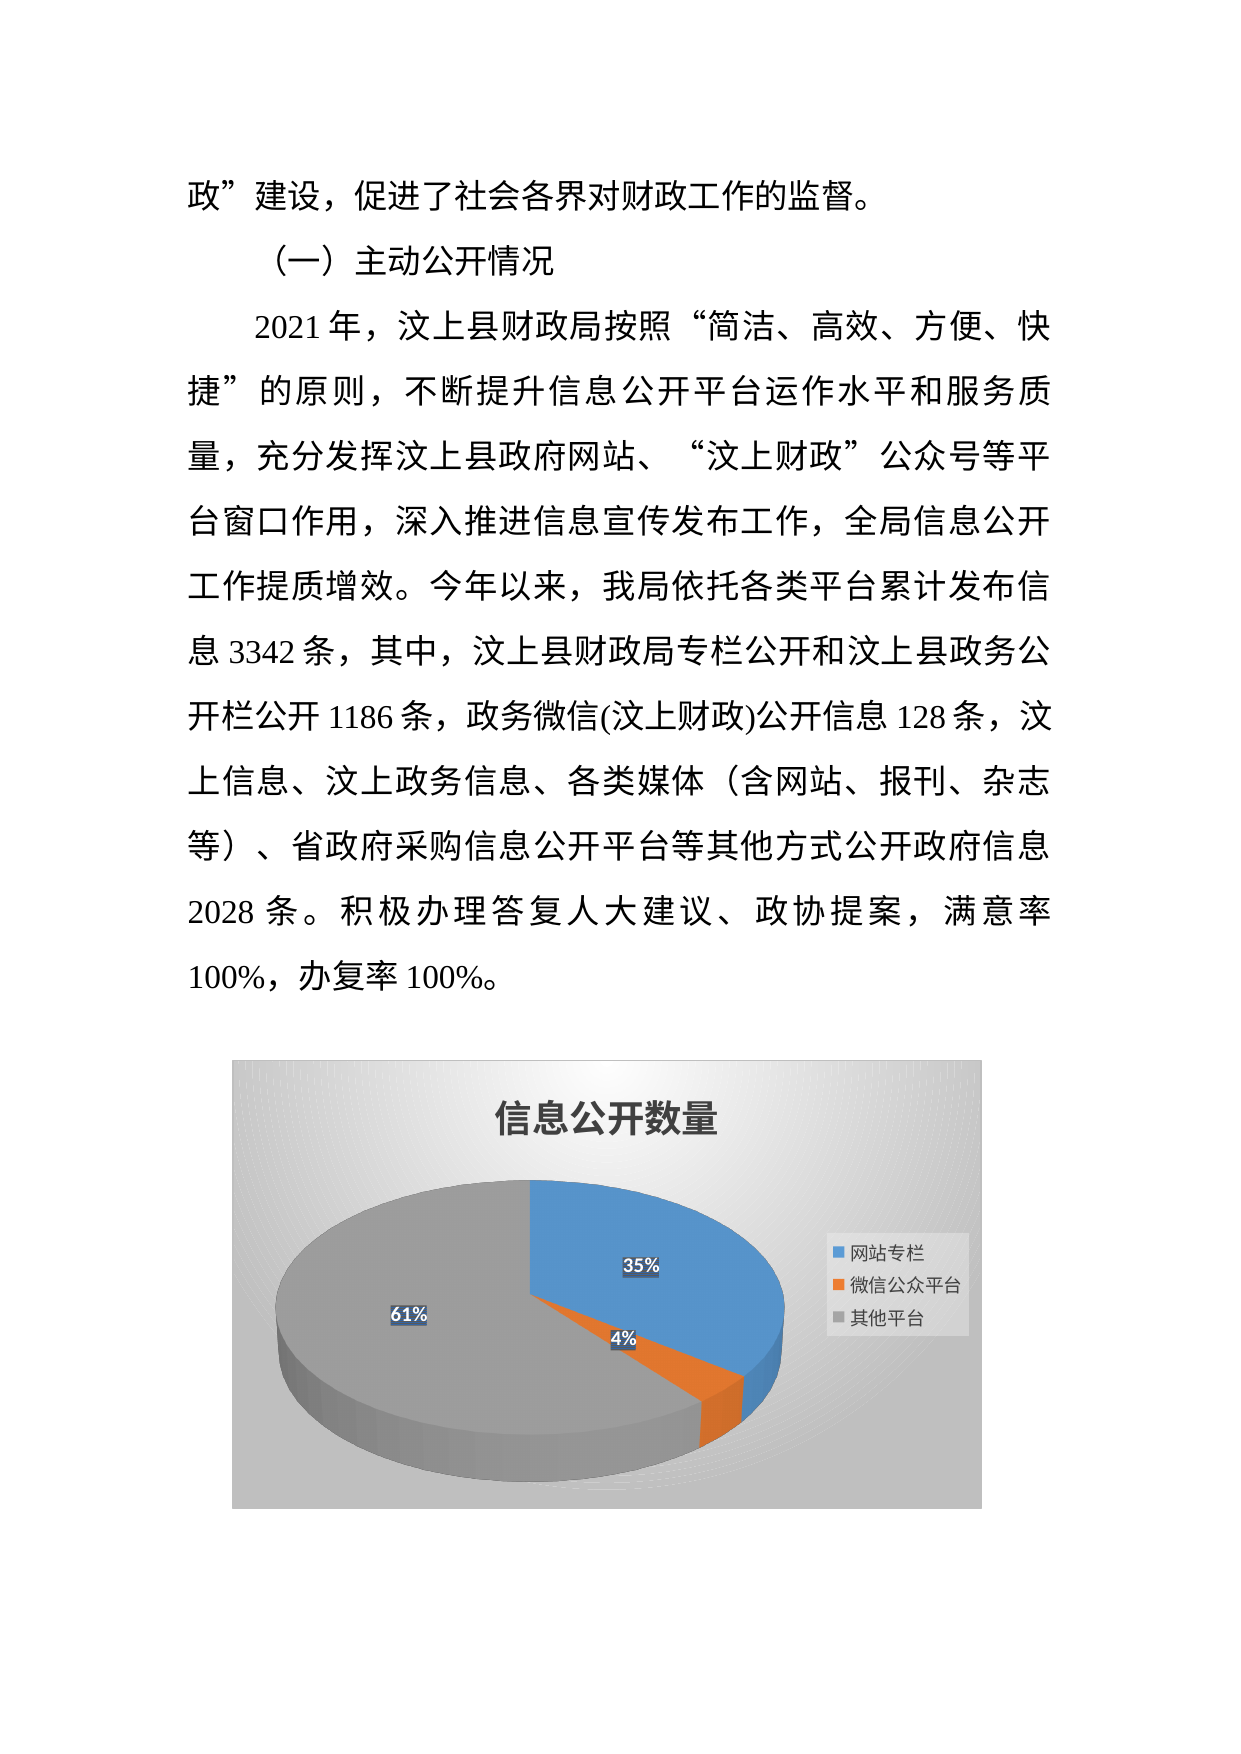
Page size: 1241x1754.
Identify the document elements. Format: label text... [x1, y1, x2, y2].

text 2021年，汶上县财政局按照“简洁、高效、方便、快捷”的原则，不断提升信息公开平台运作水平和服务质量，充分发挥汶上县政府网站、“汶上财政”公众号等平台窗口作用，深入推进信息宣传发布工作，全局信息公开工作提质增效。今年以来，我局依托各类平台累计发布信息3342条，其中，汶上县财政局专栏公开和汶上县政务公开栏公开1186条，政务微信(汶上财政)公开信息128条，汶上信息、汶上政务信息、各类媒体（含网站、报刊、杂志等）、省政府采购信息公开平台等其他方式公开政府信息2028条。积极办理答复人大建议、政协提案，满意率100%，办复率100%。 [187, 292, 1053, 1007]
text （一）主动公开情况 [187, 227, 1053, 292]
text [187, 162, 1053, 227]
